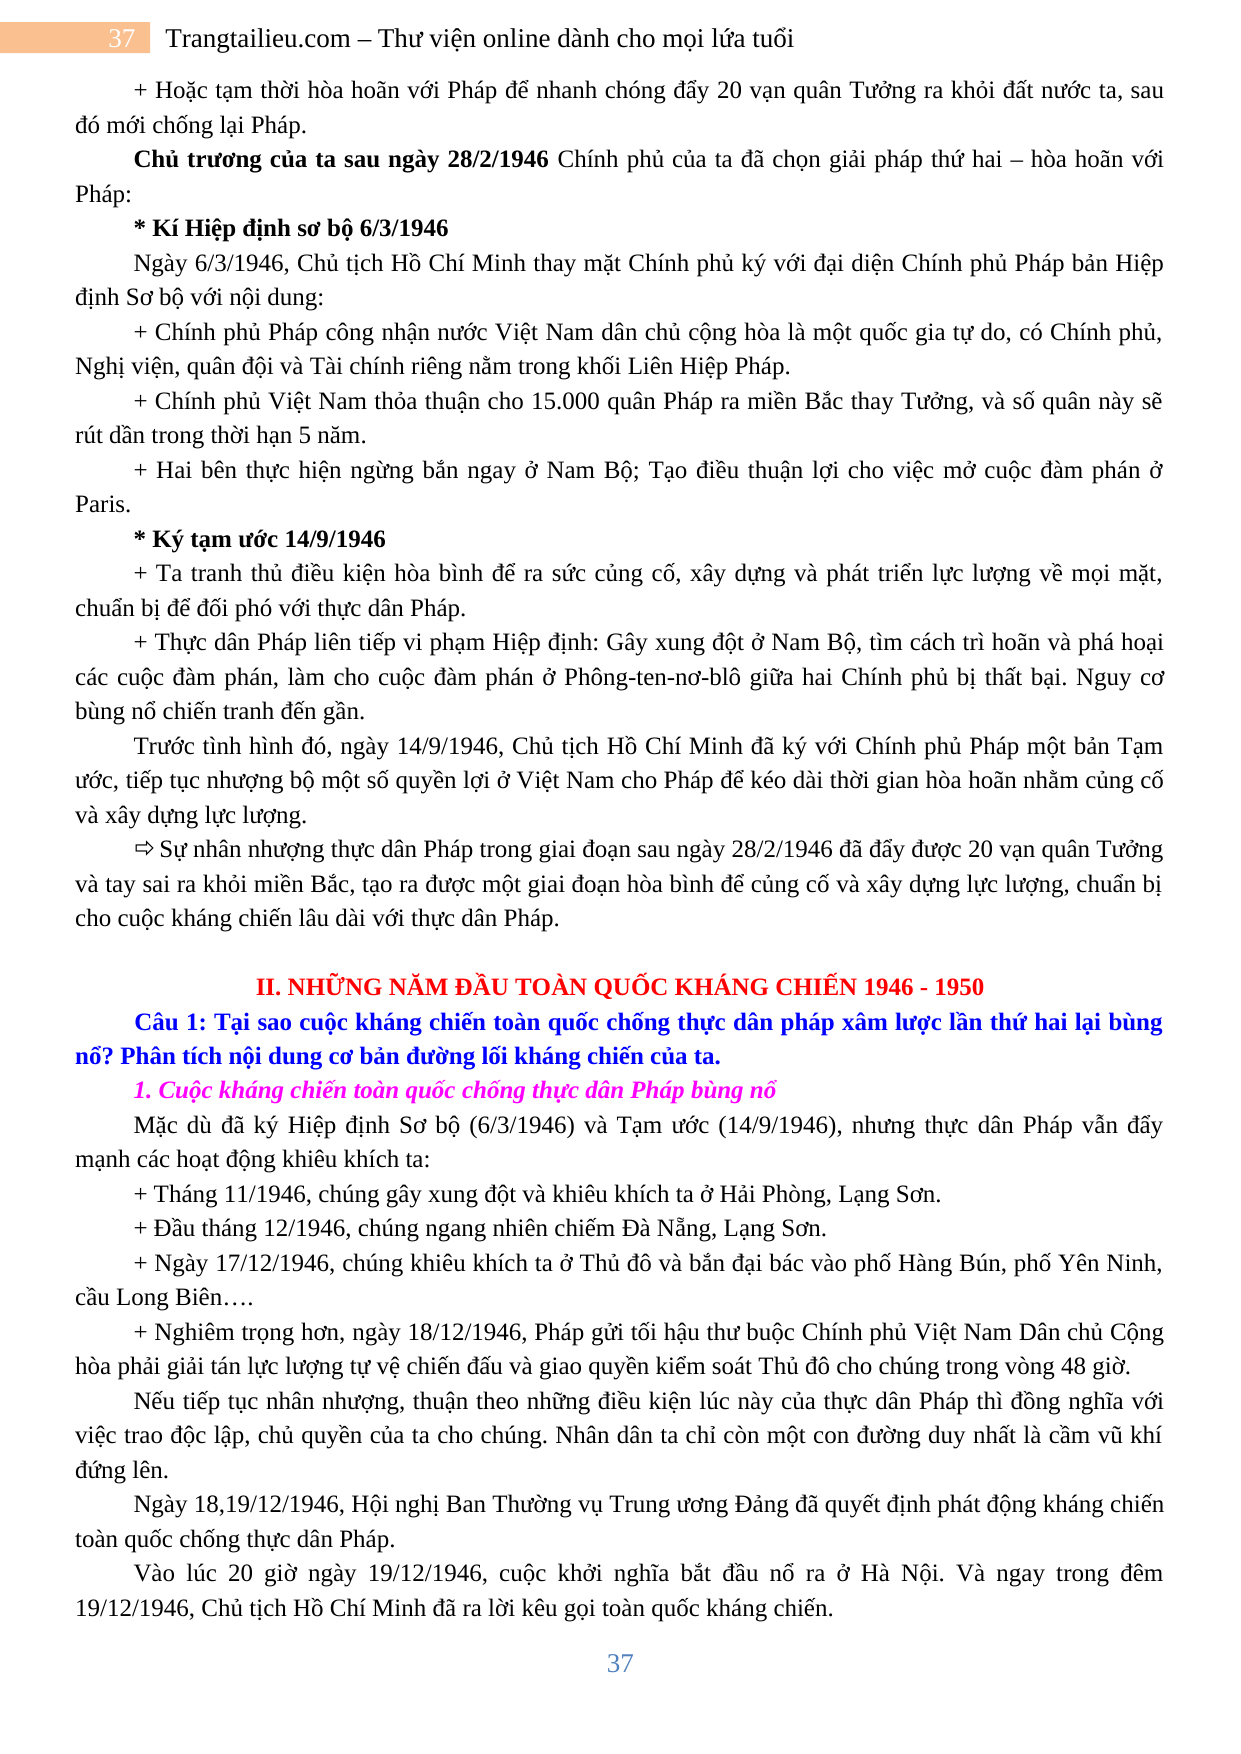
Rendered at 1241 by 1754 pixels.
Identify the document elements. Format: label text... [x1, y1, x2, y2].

subtitle 1. Cuộc kháng chiến toàn quốc chống thực dân Pháp bùng nổ [75, 1076, 1165, 1104]
text + Thực dân Pháp liên tiếp vi phạm Hiệp định: Gây xung đột ở Nam Bộ, tìm cách trì hoãn và phá hoại các cuộc đàm phán, làm cho cuộc đàm phán ở Phông-ten-nơ-blô giữa hai Chính phủ bị thất bại. Nguy cơ bùng nổ chiến tranh đến gần. [75, 627, 1165, 725]
text + Tháng 11/1946, chúng gây xung đột và khiêu khích ta ở Hải Phòng, Lạng Sơn. [75, 1179, 1165, 1208]
text II. NHỮNG NĂM ĐẦU TOÀN QUỐC KHÁNG CHIẾN 1946 - 1950 [75, 972, 1165, 1001]
text + Ta tranh thủ điều kiện hòa bình để ra sức củng cố, xây dựng và phát triển lực lượng về mọi mặt, chuẩn bị để đối phó với thực dân Pháp. [75, 558, 1165, 622]
text + Ngày 17/12/1946, chúng khiêu khích ta ở Thủ đô và bắn đại bác vào phố Hàng Bún, phố Yên Ninh, cầu Long Biên…. [75, 1248, 1165, 1311]
list Sự nhân nhượng thực dân Pháp trong giai đoạn sau ngày 28/2/1946 đã đẩy được 20 vạn quân Tưởng và tay sai ra khỏi miền Bắc, tạo ra được một giai đoạn hòa bình để củng cố và xây dựng lực lượng, chuẩn bị cho cuộc kháng chiến lâu dài với thực dân Pháp. [75, 834, 1165, 932]
text Vào lúc 20 giờ ngày 19/12/1946, cuộc khởi nghĩa bắt đầu nổ ra ở Hà Nội. Và ngay trong đêm 19/12/1946, Chủ tịch Hồ Chí Minh đã ra lời kêu gọi toàn quốc kháng chiến. [75, 1558, 1165, 1621]
text Câu 1: Tại sao cuộc kháng chiến toàn quốc chống thực dân pháp xâm lược lần thứ hai lại bùng nổ? Phân tích nội dung cơ bản đường lối kháng chiến của ta. [75, 1007, 1165, 1070]
text + Hoặc tạm thời hòa hoãn với Pháp để nhanh chóng đẩy 20 vạn quân Tưởng ra khỏi đất nước ta, sau đó mới chống lại Pháp. [75, 76, 1165, 139]
text Chủ trương của ta sau ngày 28/2/1946 Chính phủ của ta đã chọn giải pháp thứ hai – hòa hoãn với Pháp: [75, 144, 1165, 208]
text + Đầu tháng 12/1946, chúng ngang nhiên chiếm Đà Nẵng, Lạng Sơn. [75, 1213, 1165, 1242]
text * Kí Hiệp định sơ bộ 6/3/1946 [75, 213, 1165, 242]
text Ngày 6/3/1946, Chủ tịch Hồ Chí Minh thay mặt Chính phủ ký với đại diện Chính phủ Pháp bản Hiệp định Sơ bộ với nội dung: [75, 248, 1165, 311]
text Trước tình hình đó, ngày 14/9/1946, Chủ tịch Hồ Chí Minh đã ký với Chính phủ Pháp một bản Tạm ước, tiếp tục nhượng bộ một số quyền lợi ở Việt Nam cho Pháp để kéo dài thời gian hòa hoãn nhằm củng cố và xây dựng lực lượng. [75, 731, 1165, 828]
text + Chính phủ Việt Nam thỏa thuận cho 15.000 quân Pháp ra miền Bắc thay Tưởng, và số quân này sẽ rút dần trong thời hạn 5 năm. [75, 386, 1165, 449]
text + Chính phủ Pháp công nhận nước Việt Nam dân chủ cộng hòa là một quốc gia tự do, có Chính phủ, Nghị viện, quân đội và Tài chính riêng nằm trong khối Liên Hiệp Pháp. [75, 317, 1165, 380]
text Nếu tiếp tục nhân nhượng, thuận theo những điều kiện lúc này của thực dân Pháp thì đồng nghĩa với việc trao độc lập, chủ quyền của ta cho chúng. Nhân dân ta chỉ còn một con đường duy nhất là cầm vũ khí đứng lên. [75, 1386, 1165, 1483]
text * Ký tạm ước 14/9/1946 [75, 524, 1165, 553]
text Ngày 18,19/12/1946, Hội nghị Ban Thường vụ Trung ương Đảng đã quyết định phát động kháng chiến toàn quốc chống thực dân Pháp. [75, 1489, 1165, 1552]
text + Hai bên thực hiện ngừng bắn ngay ở Nam Bộ; Tạo điều thuận lợi cho việc mở cuộc đàm phán ở Paris. [75, 455, 1165, 518]
text + Nghiêm trọng hơn, ngày 18/12/1946, Pháp gửi tối hậu thư buộc Chính phủ Việt Nam Dân chủ Cộng hòa phải giải tán lực lượng tự vệ chiến đấu và giao quyền kiểm soát Thủ đô cho chúng trong vòng 48 giờ. [75, 1317, 1165, 1380]
text Mặc dù đã ký Hiệp định Sơ bộ (6/3/1946) và Tạm ước (14/9/1946), nhưng thực dân Pháp vẫn đẩy mạnh các hoạt động khiêu khích ta: [75, 1110, 1165, 1173]
